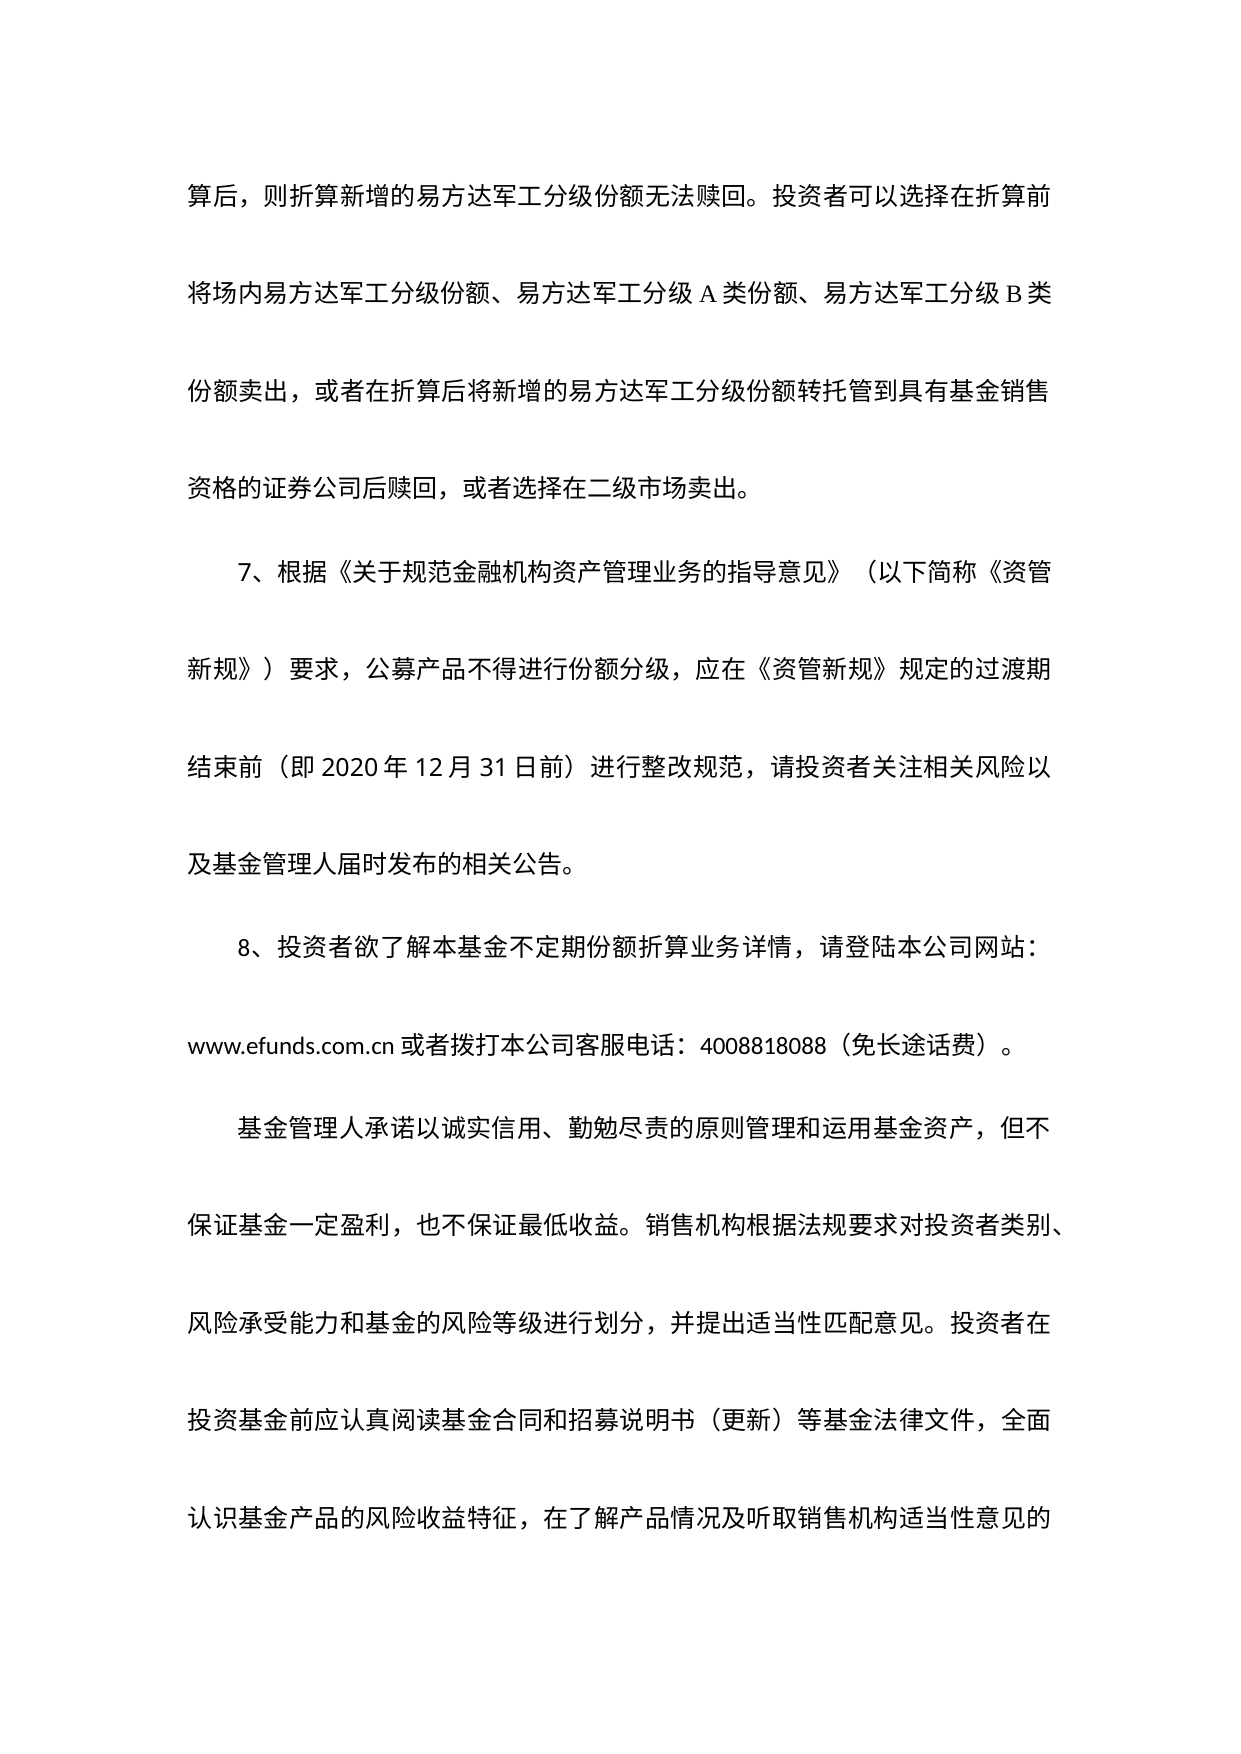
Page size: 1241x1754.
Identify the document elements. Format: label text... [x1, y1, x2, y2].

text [187, 162, 1053, 519]
text 8、投资者欲了解本基金不定期份额折算业务详情，请登陆本公司网站：www.efunds.com.cn或者拨打本公司客服电话：4008818088（免长途话费）。 [187, 913, 1053, 1076]
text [187, 1094, 1053, 1549]
text 7、根据《关于规范金融机构资产管理业务的指导意见》（以下简称《资管新规》）要求，公募产品不得进行份额分级，应在《资管新规》规定的过渡期结束前（即2020年12月31日前）进行整改规范，请投资者关注相关风险以及基金管理人届时发布的相关公告。 [187, 538, 1053, 895]
